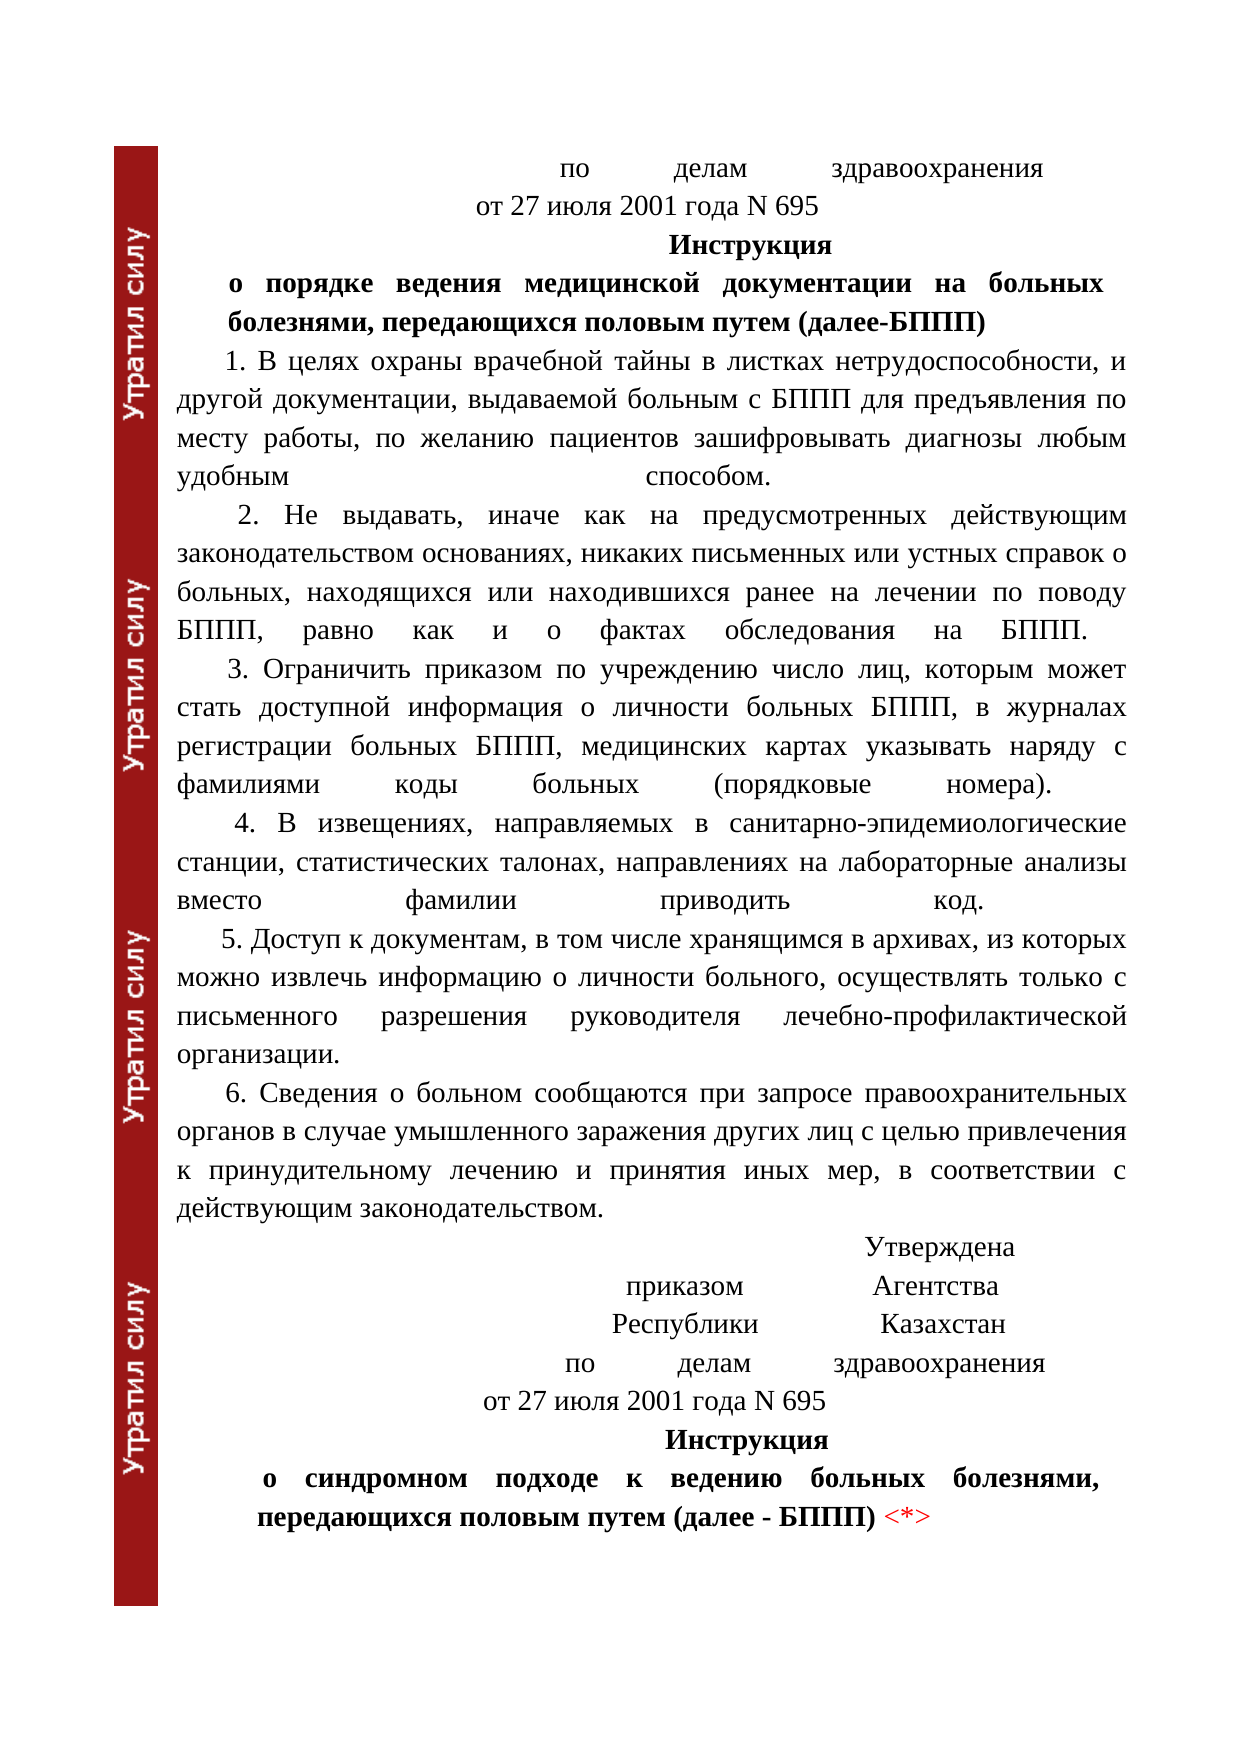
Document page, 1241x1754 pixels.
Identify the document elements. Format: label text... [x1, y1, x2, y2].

picture [114, 1532, 158, 1606]
text Утверждена приказом Агентства Республики Казахстан по делам здравоохранения от 27 июля 2001 года N 695 [112, 1229, 1128, 1417]
text Инструкция о порядке ведения медицинской документации на больных болезнями, передающихся половым путем (далее-БППП) [112, 227, 1128, 338]
text 1. В целях охраны врачебной тайны в листках нетрудоспособности, и другой документации, выдаваемой больным с БППП для предъявления по месту работы, по желанию пациентов зашифровывать диагнозы любым удобным способом. 2. Не выдавать, иначе как на предусмотренных действующим законодательством основаниях, никаких письменных или устных справок о больных, находящихся или находившихся ранее на лечении по поводу БППП, равно как и о фактах обследования на БППП. 3. Ограничить приказом по учреждению число лиц, которым может стать доступной информация о личности больных БППП, в журналах регистрации больных БППП, медицинских картах указывать наряду с фамилиями коды больных (порядковые номера). 4. В извещениях, направляемых в санитарно-эпидемиологические станции, статистических талонах, направлениях на лабораторные анализы вместо фамилии приводить код. 5. Доступ к документам, в том числе хранящимся в архивах, из которых можно извлечь информацию о личности больного, осуществлять только с письменного разрешения руководителя лечебно-профилактической организации. 6. Сведения о больном сообщаются при запросе правоохранительных органов в случае умышленного заражения других лиц с целью привлечения к принудительному лечению и принятия иных мер, в соответствии с действующим законодательством. [112, 343, 1128, 1224]
picture [114, 1417, 158, 1422]
picture [114, 146, 158, 150]
picture [114, 338, 158, 343]
text Утверждена приказом Агентства Республики Казахстан по делам здравоохранения от 27 июля 2001 года N 695 [112, 150, 1128, 222]
picture [114, 1224, 158, 1229]
picture [114, 222, 158, 227]
text Инструкция о синдромном подходе к ведению больных болезнями, передающихся половым путем (далее - БППП) <*> [112, 1422, 1128, 1532]
